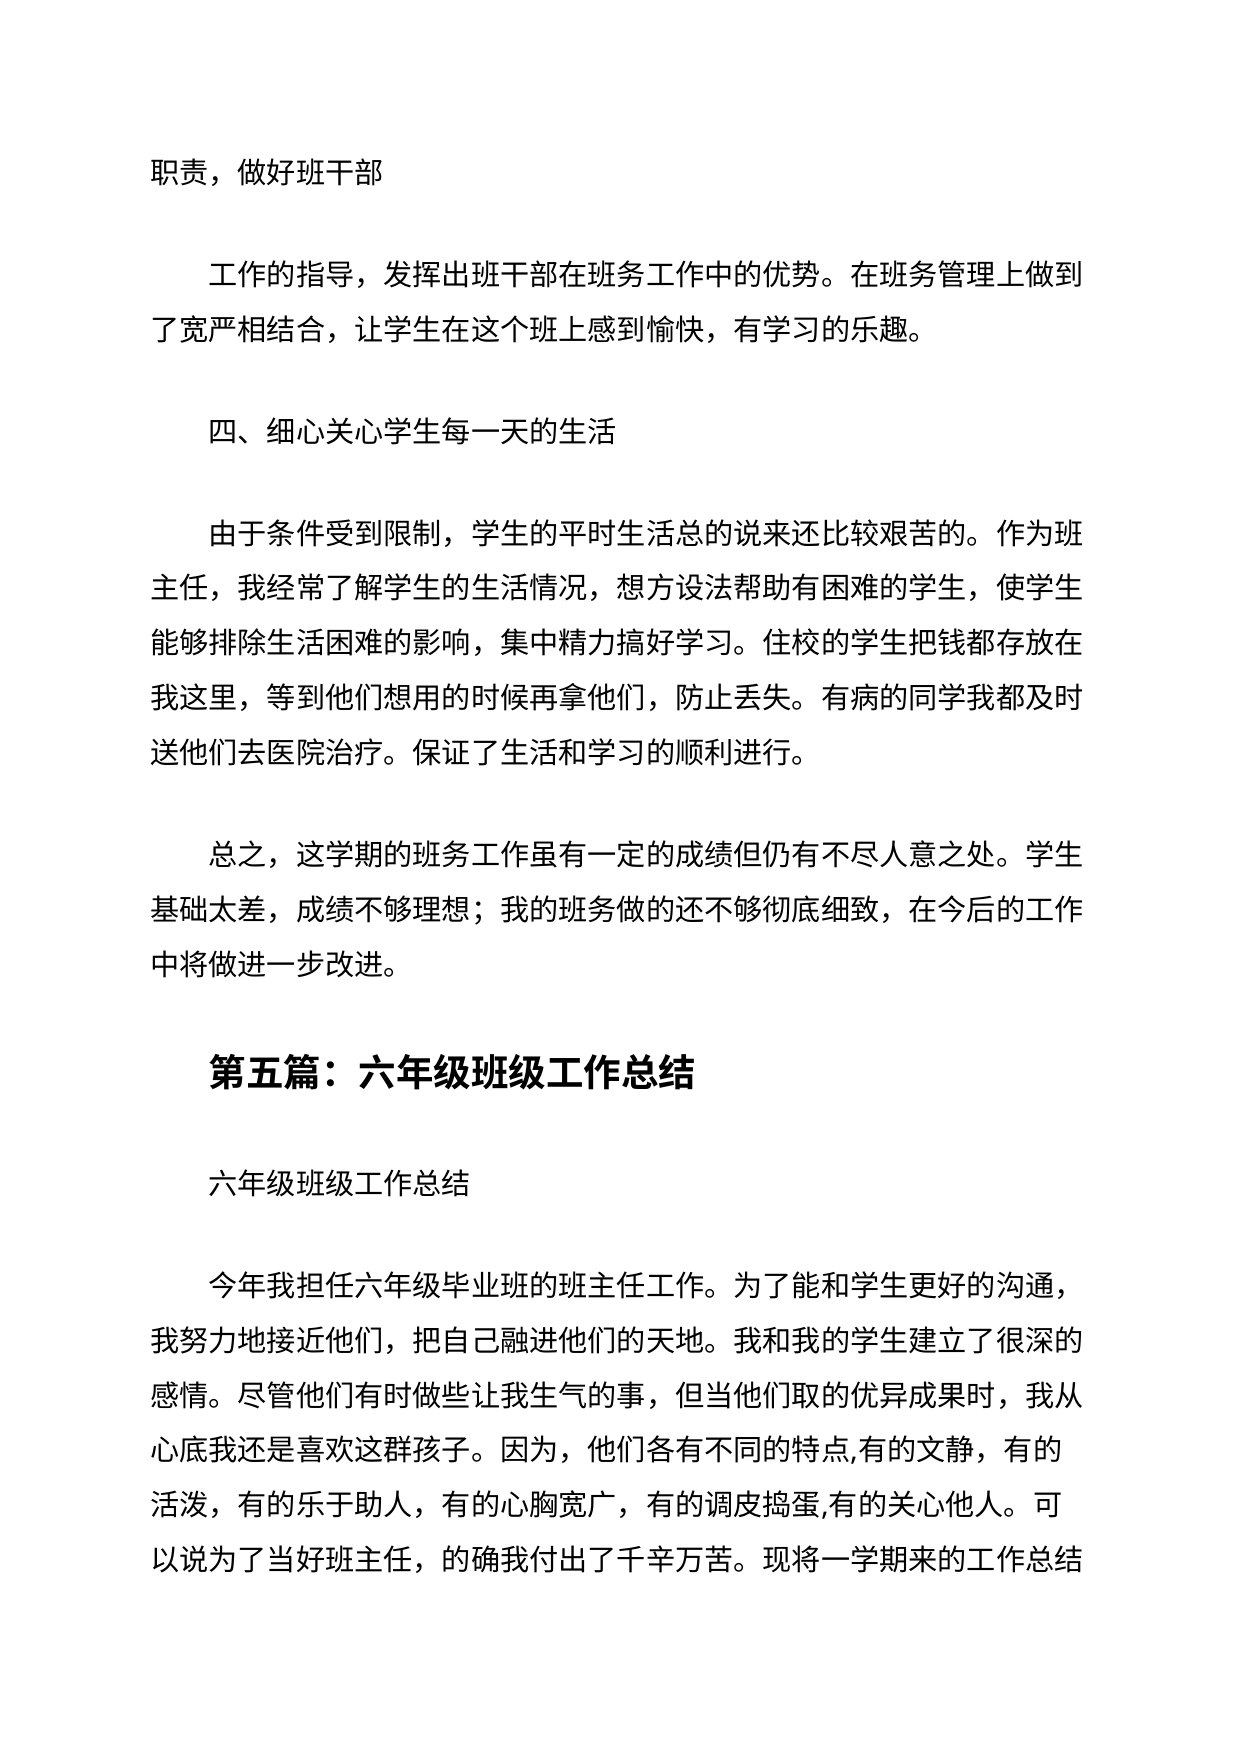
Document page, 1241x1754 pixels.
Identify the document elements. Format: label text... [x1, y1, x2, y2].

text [150, 1262, 1090, 1579]
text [150, 150, 1090, 192]
text 由于条件受到限制，学生的平时生活总的说来还比较艰苦的。作为班主任，我经常了解学生的生活情况，想方设法帮助有困难的学生，使学生能够排除生活困难的影响，集中精力搞好学习。住校的学生把钱都存放在我这里，等到他们想用的时候再拿他们，防止丢失。有病的同学我都及时送他们去医院治疗。保证了生活和学习的顺利进行。 [150, 510, 1090, 772]
text 四、细心关心学生每一天的生活 [150, 408, 1090, 451]
text 六年级班级工作总结 [150, 1161, 1090, 1203]
text 第五篇：六年级班级工作总结 [150, 1043, 1090, 1097]
text 工作的指导，发挥出班干部在班务工作中的优势。在班务管理上做到了宽严相结合，让学生在这个班上感到愉快，有学习的乐趣。 [150, 252, 1090, 349]
text 总之，这学期的班务工作虽有一定的成绩但仍有不尽人意之处。学生基础太差，成绩不够理想；我的班务做的还不够彻底细致，在今后的工作中将做进一步改进。 [150, 832, 1090, 984]
